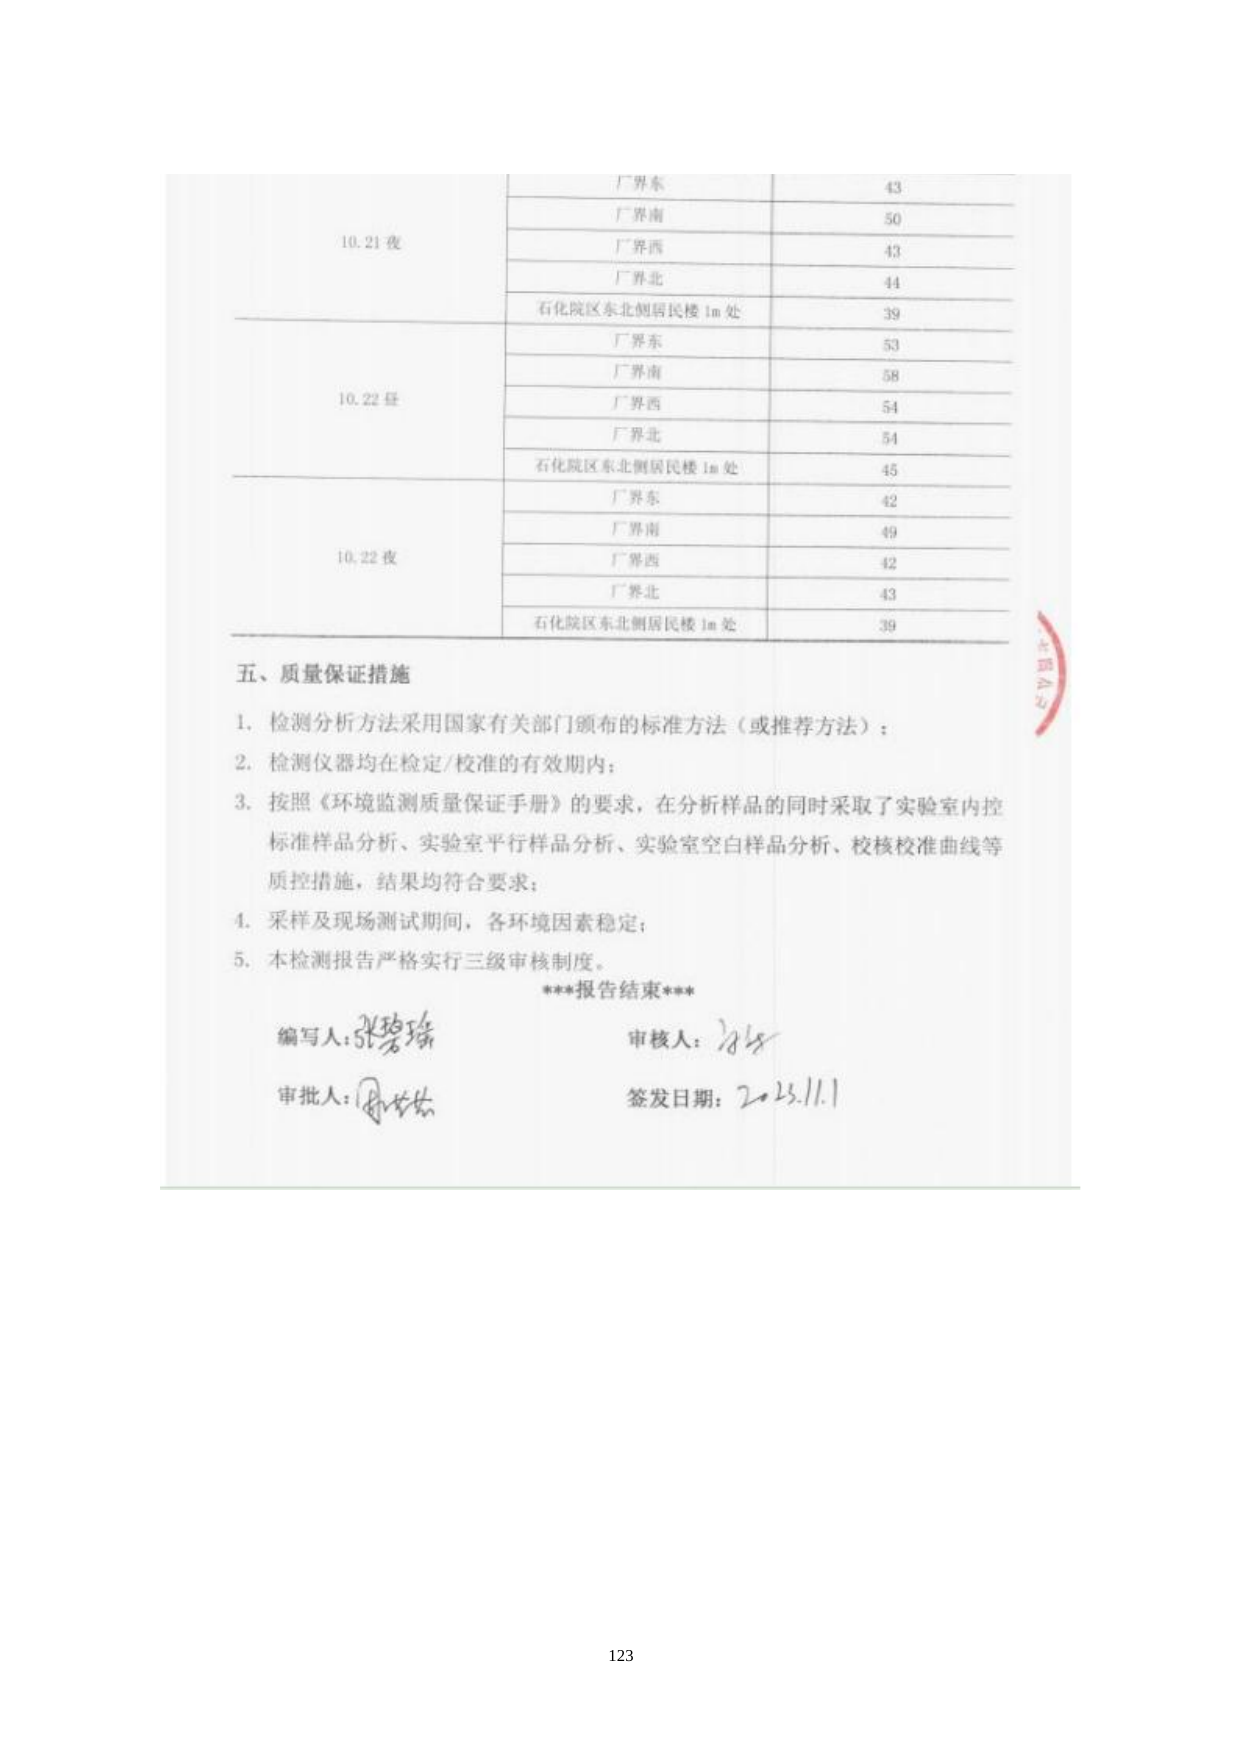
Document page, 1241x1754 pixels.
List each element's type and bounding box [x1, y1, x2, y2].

picture [160, 174, 1081, 1190]
